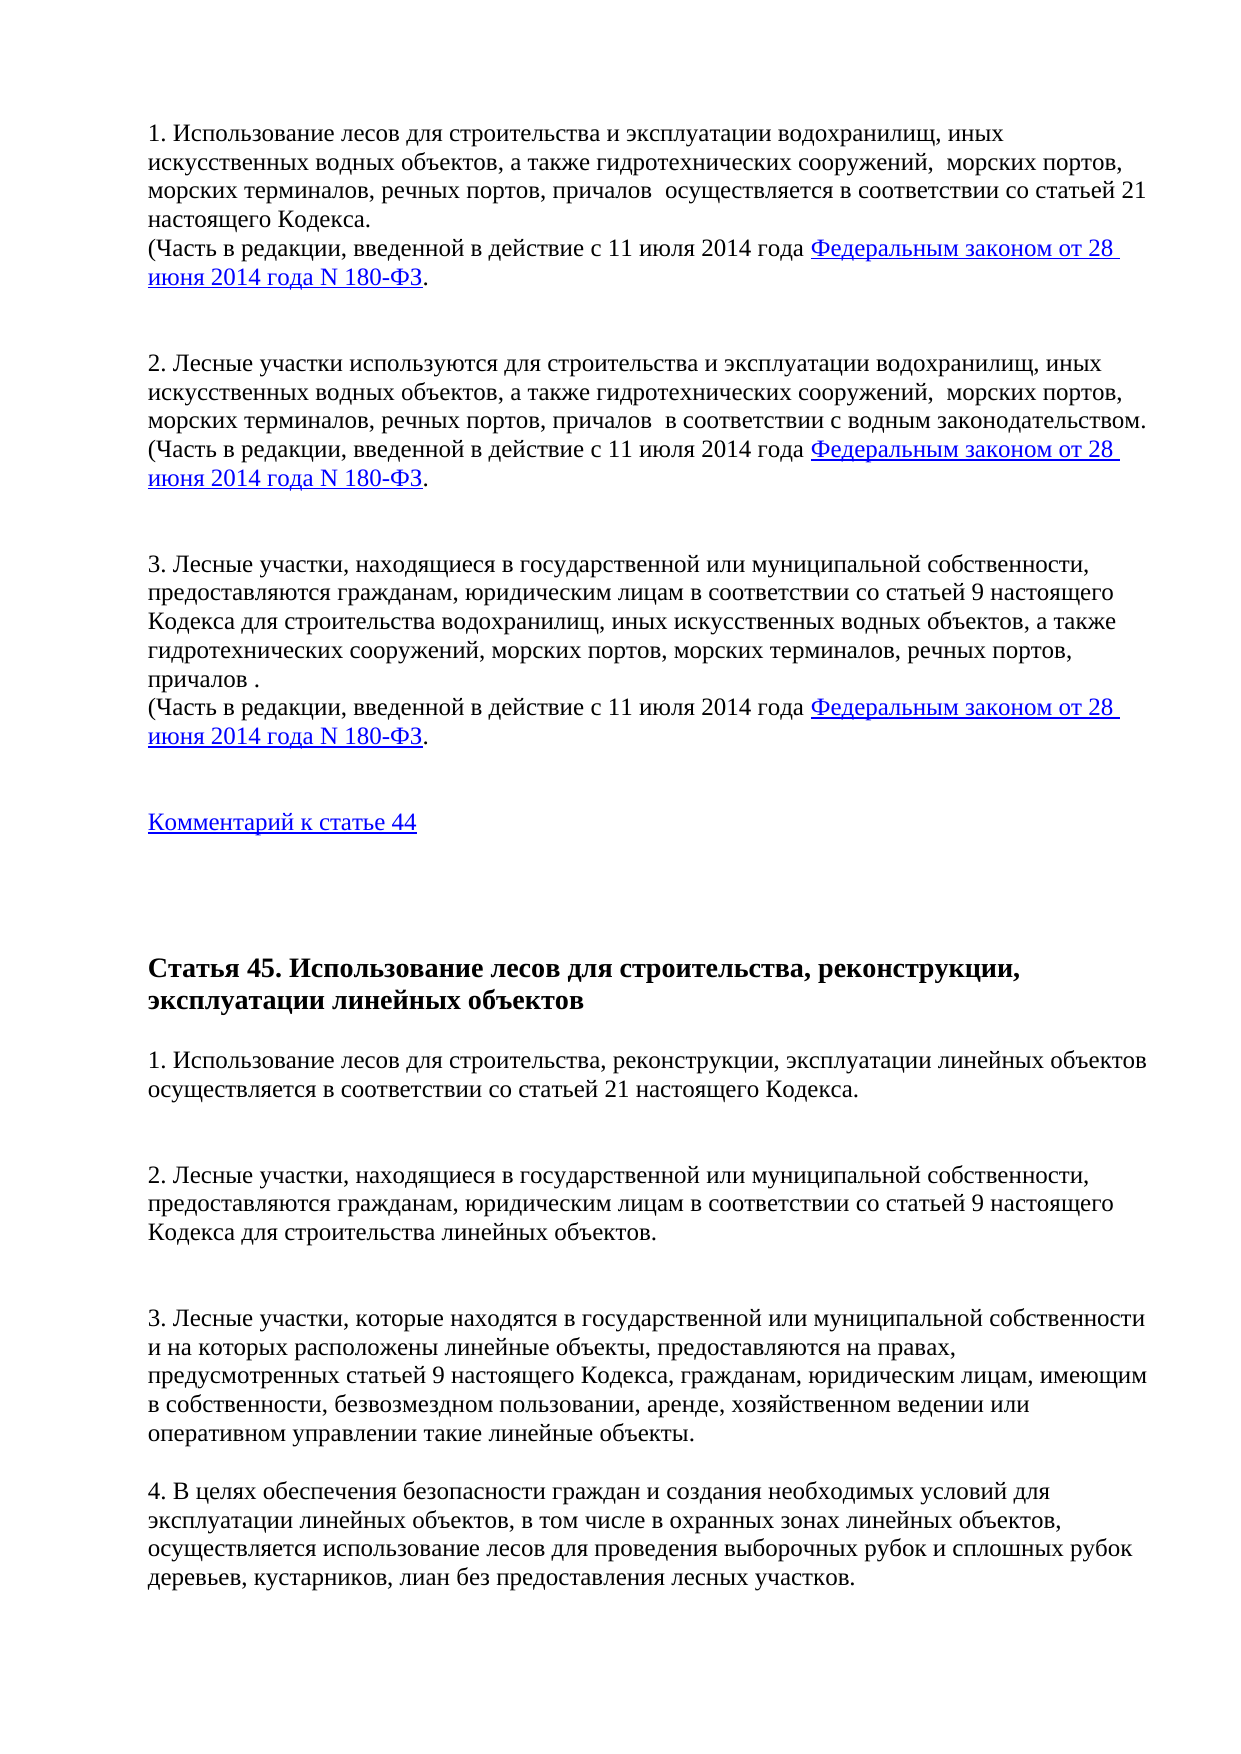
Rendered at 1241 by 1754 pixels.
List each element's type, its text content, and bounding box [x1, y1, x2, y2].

text 3. Лесные участки, находящиеся в государственной или муниципальной собственности, предоставляются гражданам, юридическим лицам в соответствии со статьей 9 настоящего Кодекса для строительства водохранилищ, иных искусственных водных объектов, а также гидротехнических сооружений, морских портов, морских терминалов, речных портов, причалов . (Часть в редакции, введенной в действие с 11 июля 2014 года Федеральным законом от 28 июня 2014 года N 180-ФЗ. [148, 549, 1152, 778]
text 2. Лесные участки используются для строительства и эксплуатации водохранилищ, иных искусственных водных объектов, а также гидротехнических сооружений, морских портов, морских терминалов, речных портов, причалов в соответствии с водным законодательством. (Часть в редакции, введенной в действие с 11 июля 2014 года Федеральным законом от 28 июня 2014 года N 180-ФЗ. [148, 348, 1152, 519]
text Статья 45. Использование лесов для строительства, реконструкции, эксплуатации линейных объектов [148, 951, 1152, 1016]
text 1. Использование лесов для строительства и эксплуатации водохранилищ, иных искусственных водных объектов, а также гидротехнических сооружений, морских портов, морских терминалов, речных портов, причалов осуществляется в соответствии со статьей 21 настоящего Кодекса. (Часть в редакции, введенной в действие с 11 июля 2014 года Федеральным законом от 28 июня 2014 года N 180-ФЗ. [148, 118, 1152, 319]
text 1. Использование лесов для строительства, реконструкции, эксплуатации линейных объектов осуществляется в соответствии со статьей 21 настоящего Кодекса. [148, 1045, 1152, 1131]
text 3. Лесные участки, которые находятся в государственной или муниципальной собственности и на которых расположены линейные объекты, предоставляются на правах, предусмотренных статьей 9 настоящего Кодекса, гражданам, юридическим лицам, имеющим в собственности, безвозмездном пользовании, аренде, хозяйственном ведении или оперативном управлении такие линейные объекты. [148, 1303, 1152, 1447]
text 2. Лесные участки, находящиеся в государственной или муниципальной собственности, предоставляются гражданам, юридическим лицам в соответствии со статьей 9 настоящего Кодекса для строительства линейных объектов. [148, 1160, 1152, 1274]
text Комментарий к статье 44 [148, 807, 1152, 836]
text 4. В целях обеспечения безопасности граждан и создания необходимых условий для эксплуатации линейных объектов, в том числе в охранных зонах линейных объектов, осуществляется использование лесов для проведения выборочных рубок и сплошных рубок деревьев, кустарников, лиан без предоставления лесных участков. [148, 1476, 1152, 1619]
